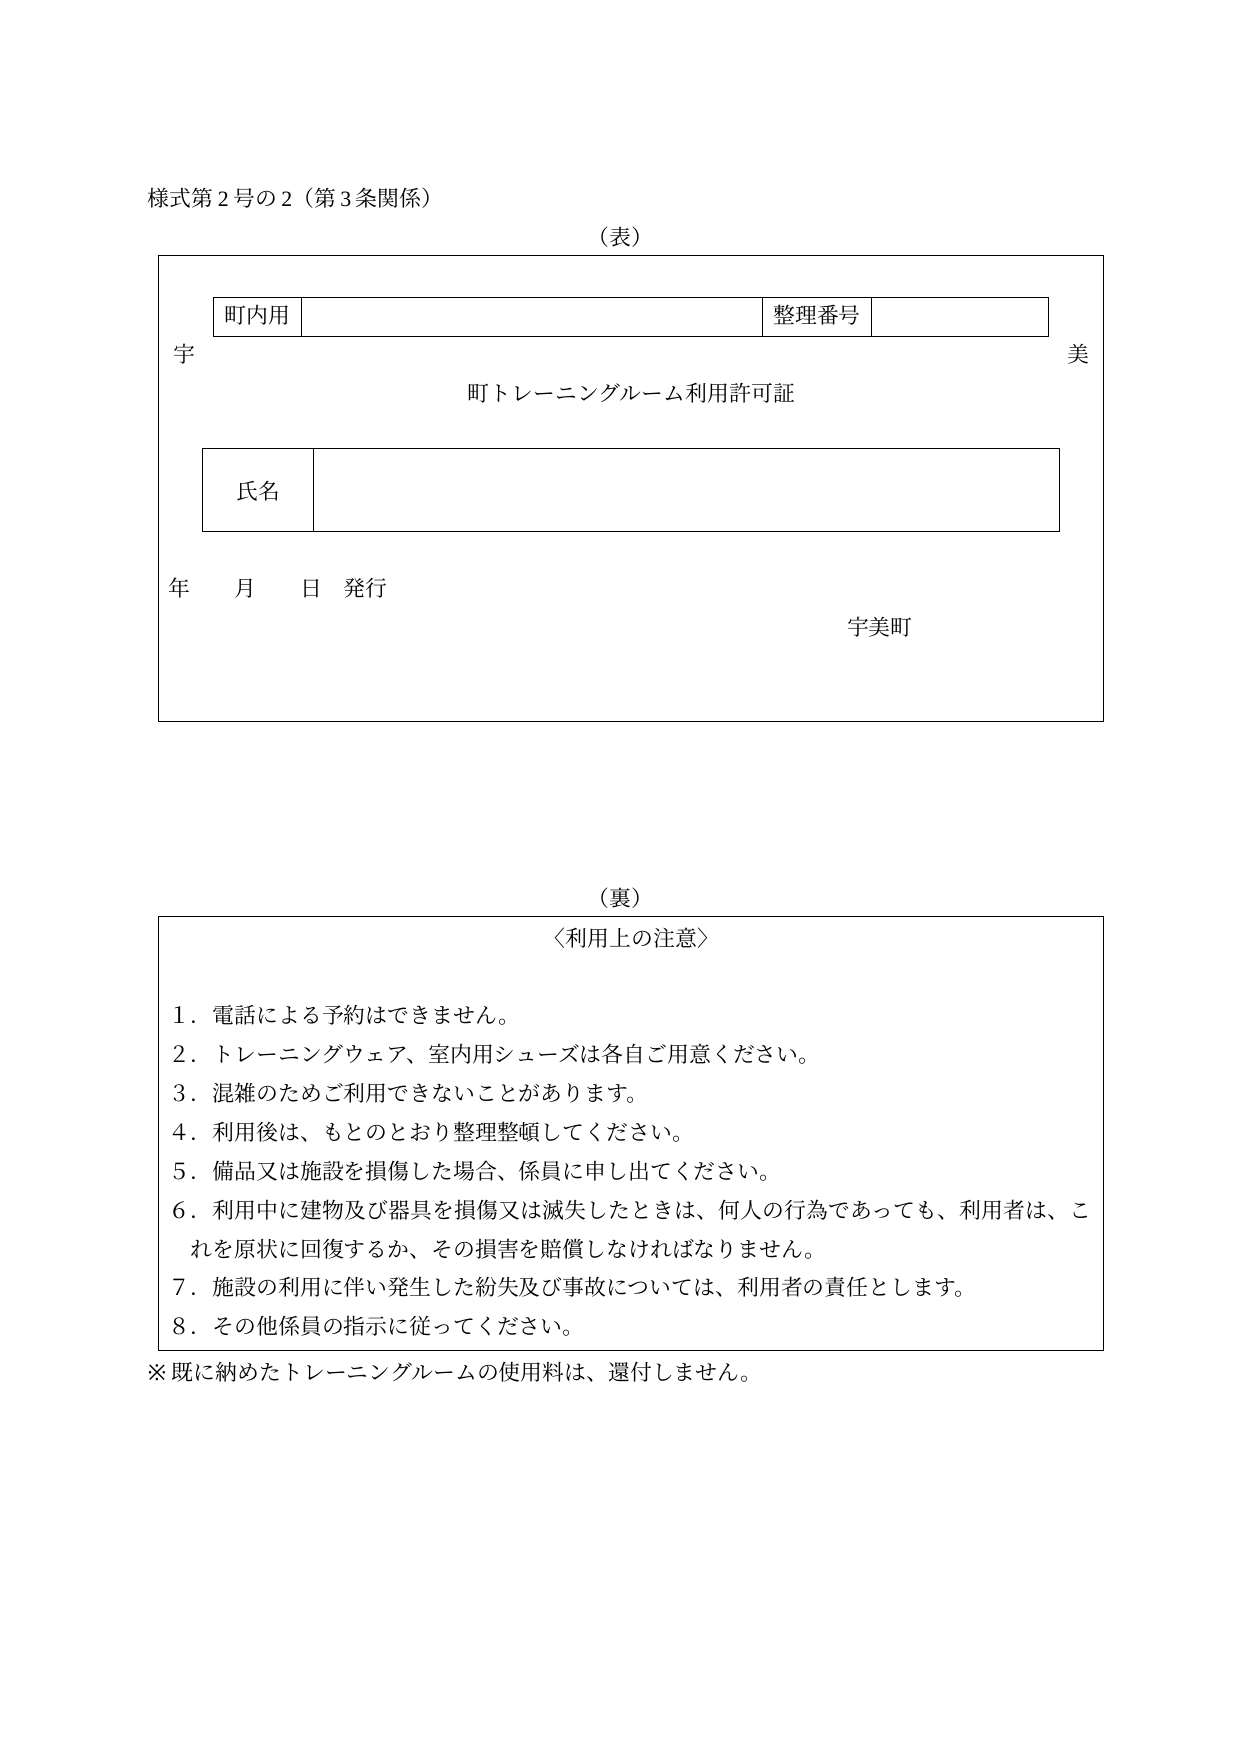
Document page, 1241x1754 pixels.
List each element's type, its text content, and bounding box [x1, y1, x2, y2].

text ※ 既に納めたトレーニングルームの使用料は、還付しません。 [148, 1351, 1093, 1390]
text 様式第2号の2（第3条関係） [148, 178, 1093, 216]
text （表） [148, 216, 1093, 255]
text （裏） [148, 877, 1093, 916]
table_header 〈利用上の注意〉 １．電話による予約はできません。 ２．トレーニングウェア、室内用シューズは各自ご用意ください。 ３．混雑のためご利用できないことがあります。 ４．利用後は、もとのとおり整理整頓してください。 ５．備品又は施設を損傷した場合、係員に申し出てください。 ６．利用中に建物及び器具を損傷又は滅失したときは、何人の行為であっても、利用者は、これを原状に回復するか、その損害を賠償しなければなりません。 ７．施設の利用に伴い発生した紛失及び事故については、利用者の責任とします。 ８．その他係員の指示に従ってください。 [159, 917, 1103, 1350]
table_header 宇美町トレーニングルーム利用許可証 年 月 日 発行 宇美町 [159, 256, 1103, 721]
